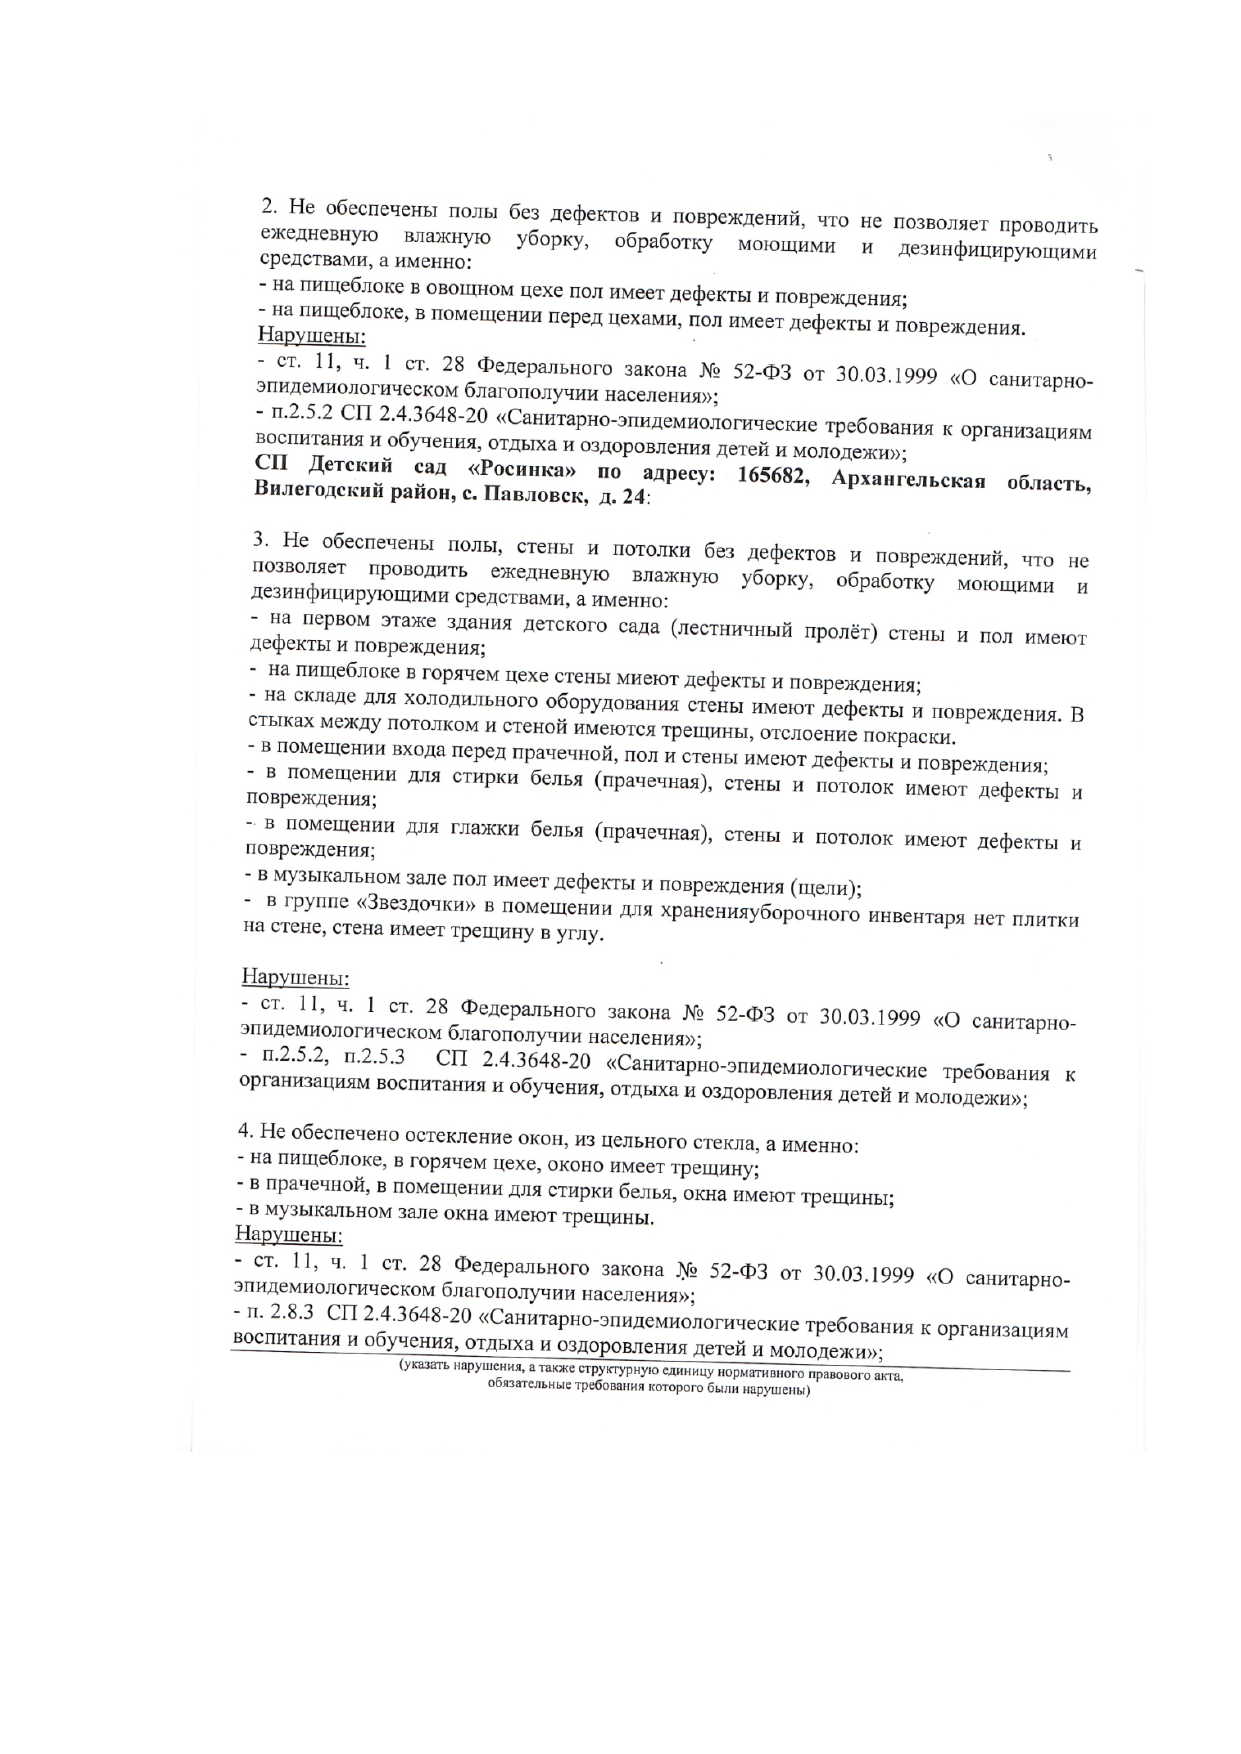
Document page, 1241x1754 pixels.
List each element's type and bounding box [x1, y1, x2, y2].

picture [179, 120, 1152, 1460]
